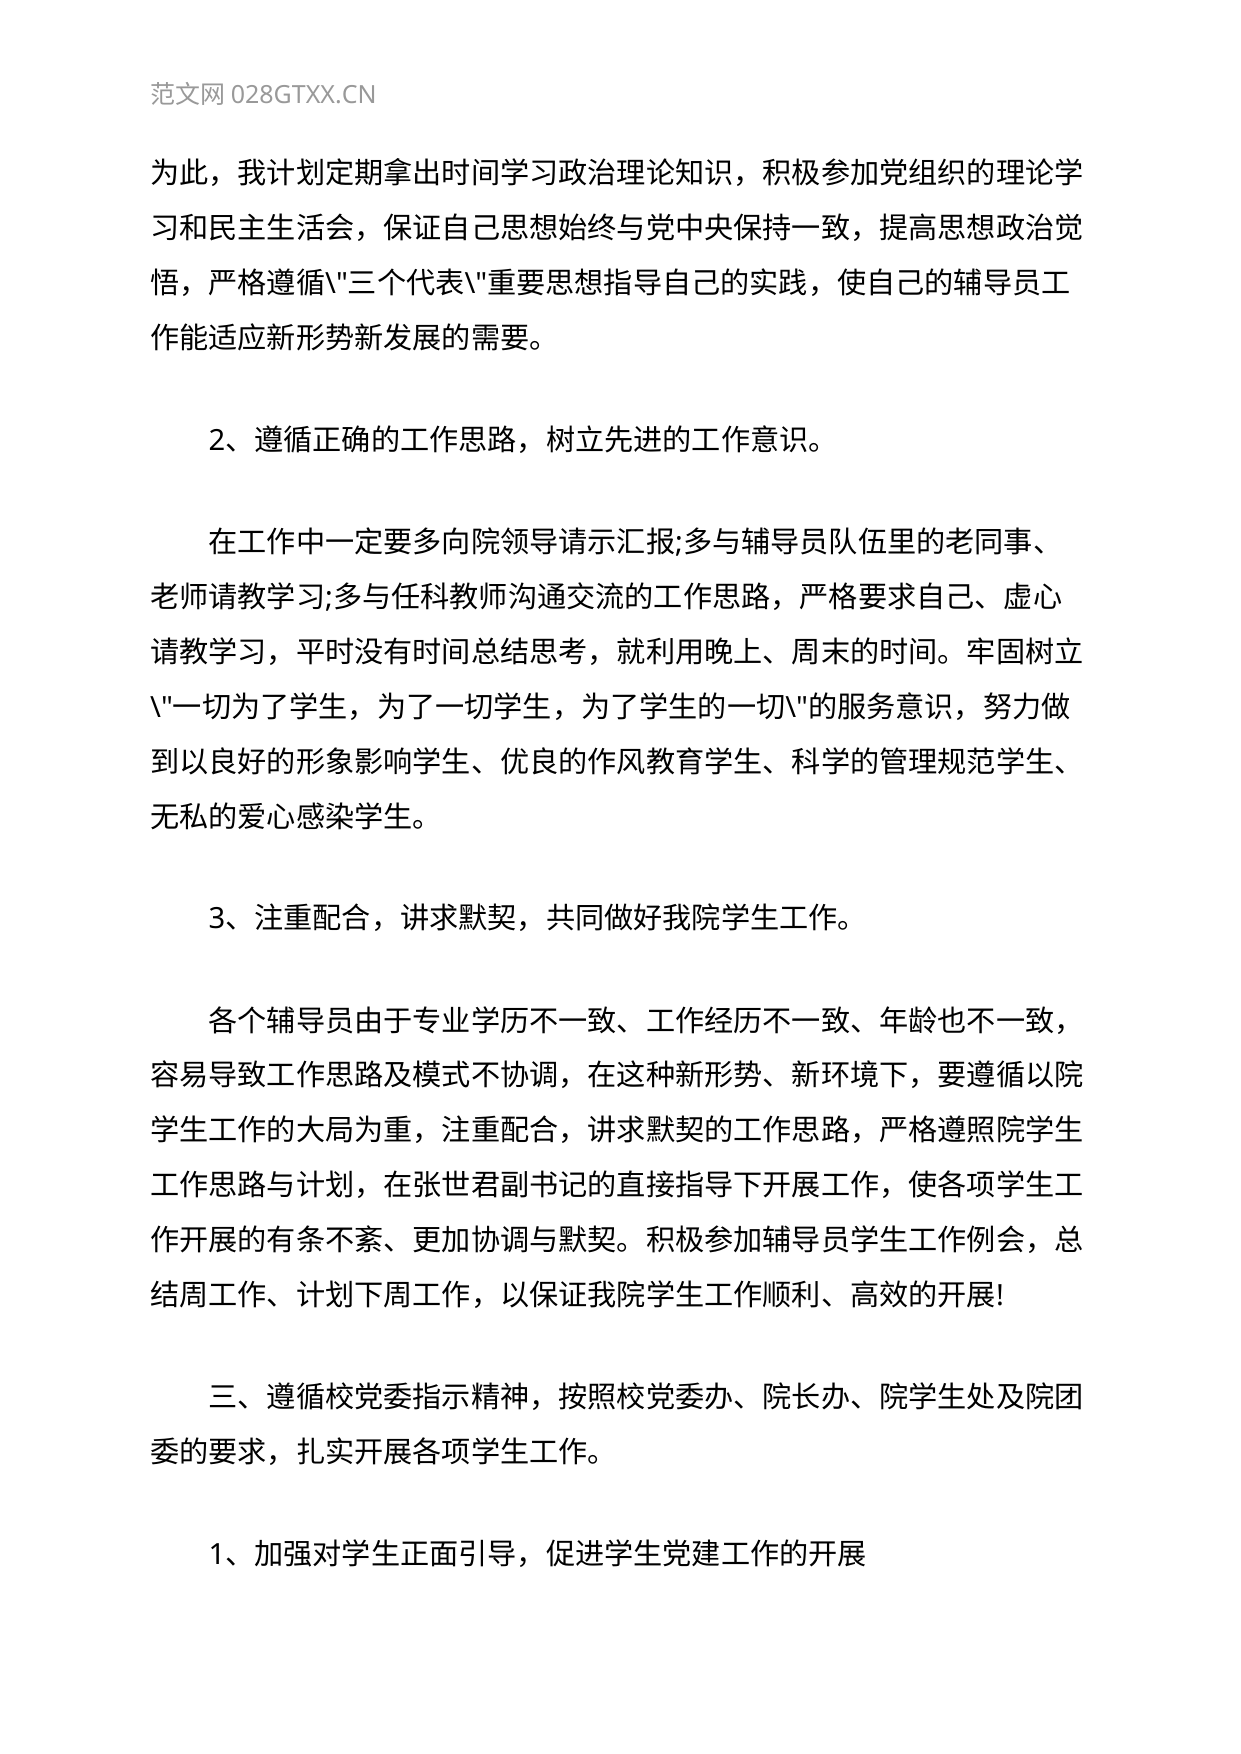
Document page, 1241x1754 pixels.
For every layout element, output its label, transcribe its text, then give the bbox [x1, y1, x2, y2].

text 在工作中一定要多向院领导请示汇报;多与辅导员队伍里的老同事、老师请教学习;多与任科教师沟通交流的工作思路，严格要求自己、虚心请教学习，平时没有时间总结思考，就利用晚上、周末的时间。牢固树立\"一切为了学生，为了一切学生，为了学生的一切\"的服务意识，努力做到以良好的形象影响学生、优良的作风教育学生、科学的管理规范学生、无私的爱心感染学生。 [150, 518, 1090, 836]
text 三、遵循校党委指示精神，按照校党委办、院长办、院学生处及院团委的要求，扎实开展各项学生工作。 [150, 1373, 1090, 1471]
text 各个辅导员由于专业学历不一致、工作经历不一致、年龄也不一致，容易导致工作思路及模式不协调，在这种新形势、新环境下，要遵循以院学生工作的大局为重，注重配合，讲求默契的工作思路，严格遵照院学生工作思路与计划，在张世君副书记的直接指导下开展工作，使各项学生工作开展的有条不紊、更加协调与默契。积极参加辅导员学生工作例会，总结周工作、计划下周工作，以保证我院学生工作顺利、高效的开展! [150, 997, 1090, 1314]
text 2、遵循正确的工作思路，树立先进的工作意识。 [150, 417, 1090, 459]
text 3、注重配合，讲求默契，共同做好我院学生工作。 [150, 895, 1090, 937]
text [150, 150, 1090, 357]
text 1、加强对学生正面引导，促进学生党建工作的开展 [150, 1530, 1090, 1573]
